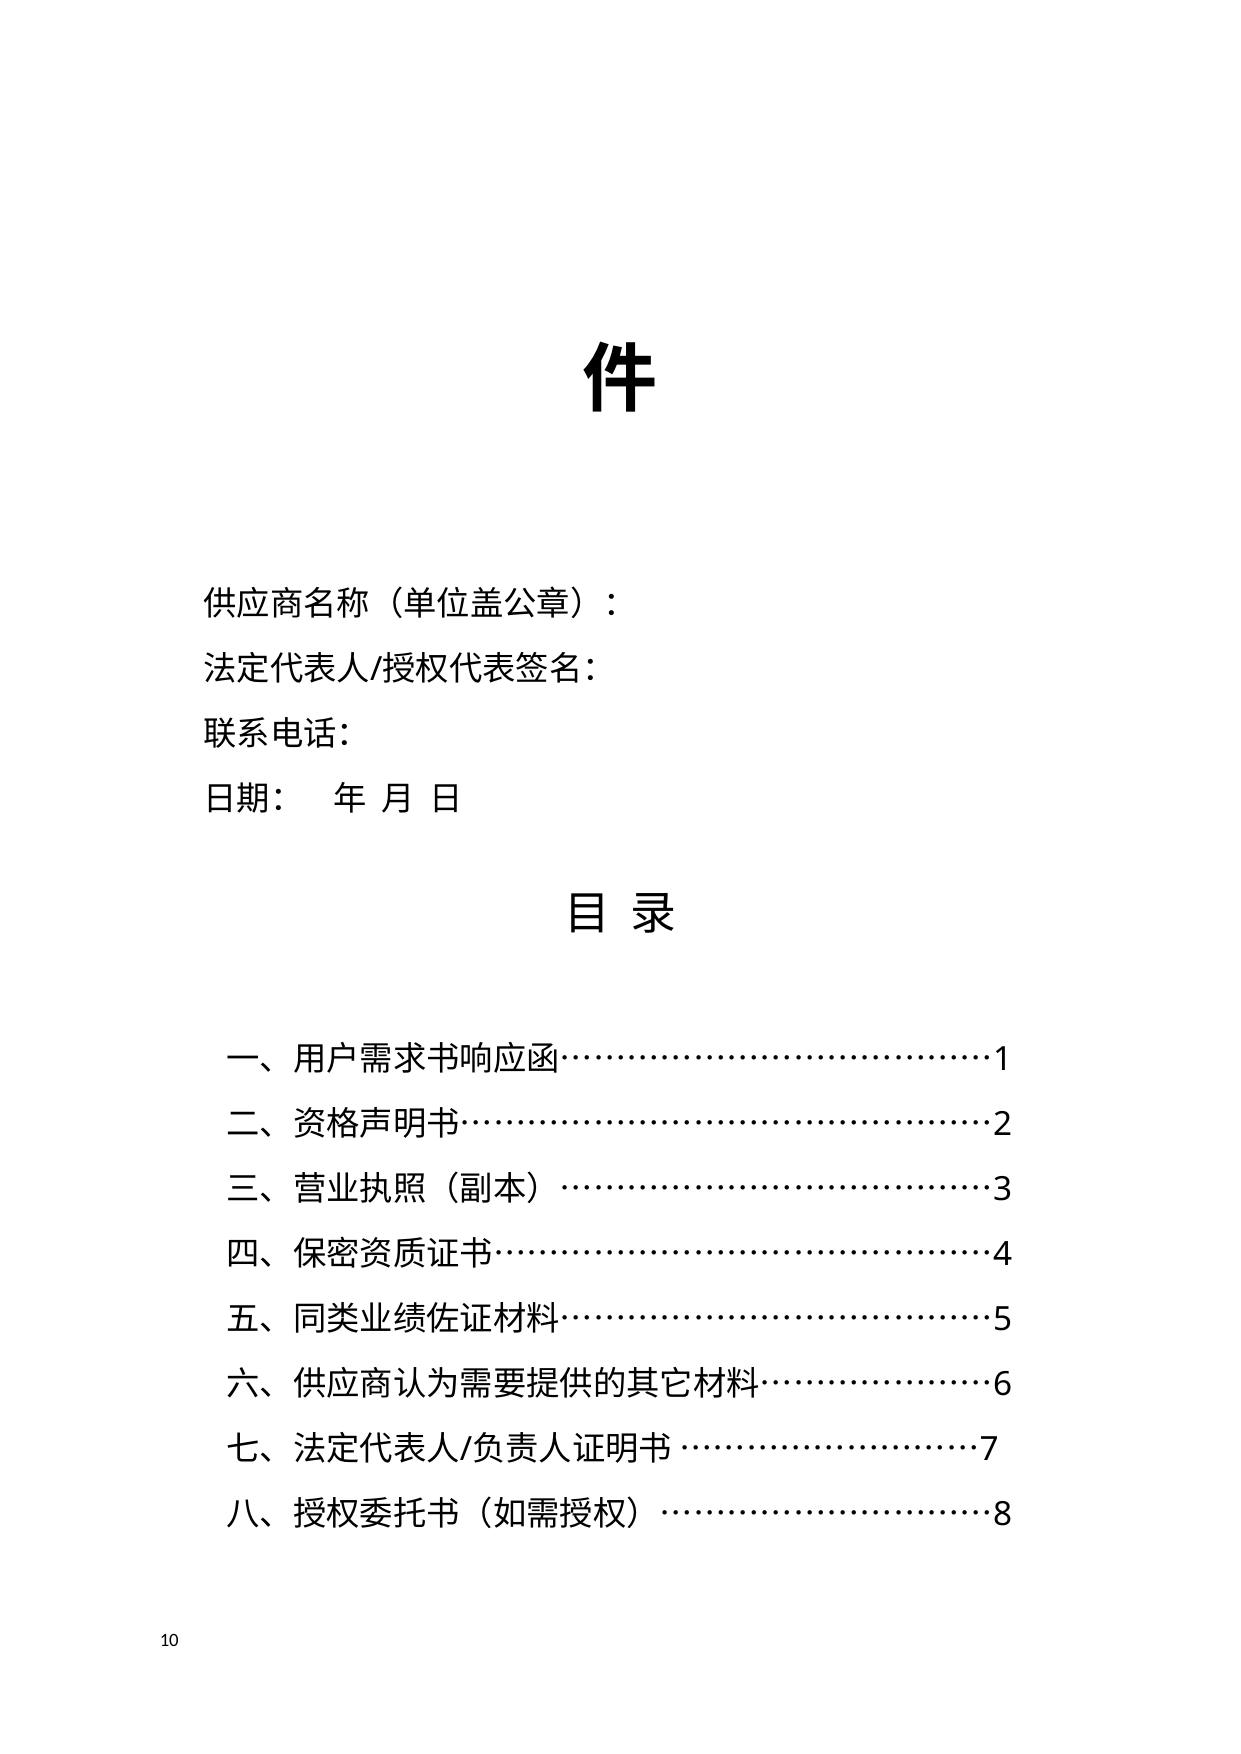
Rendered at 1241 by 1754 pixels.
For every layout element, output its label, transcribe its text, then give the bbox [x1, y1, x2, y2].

text 联系电话： [161, 698, 990, 763]
text 件 [159, 308, 1081, 438]
text 法定代表人/授权代表签名： [161, 633, 990, 698]
text 七、法定代表人/负责人证明书 ………………………7 [159, 1413, 1020, 1478]
text 日期： 年 月 日 [161, 763, 990, 828]
text 供应商名称（单位盖公章）： [161, 568, 903, 633]
text 八、授权委托书（如需授权）…………………………8 [159, 1478, 1020, 1543]
text 六、供应商认为需要提供的其它材料…………………6 [159, 1348, 1020, 1413]
text 二、资格声明书…………………………………………2 [159, 1088, 1020, 1153]
text 一、用户需求书响应函…………………………………1 [159, 1023, 1020, 1088]
text 四、保密资质证书………………………………………4 [159, 1218, 1020, 1283]
text 五、同类业绩佐证材料…………………………………5 [159, 1283, 1020, 1348]
text 三、营业执照（副本）…………………………………3 [159, 1153, 1020, 1218]
text 目 录 [159, 861, 1081, 958]
